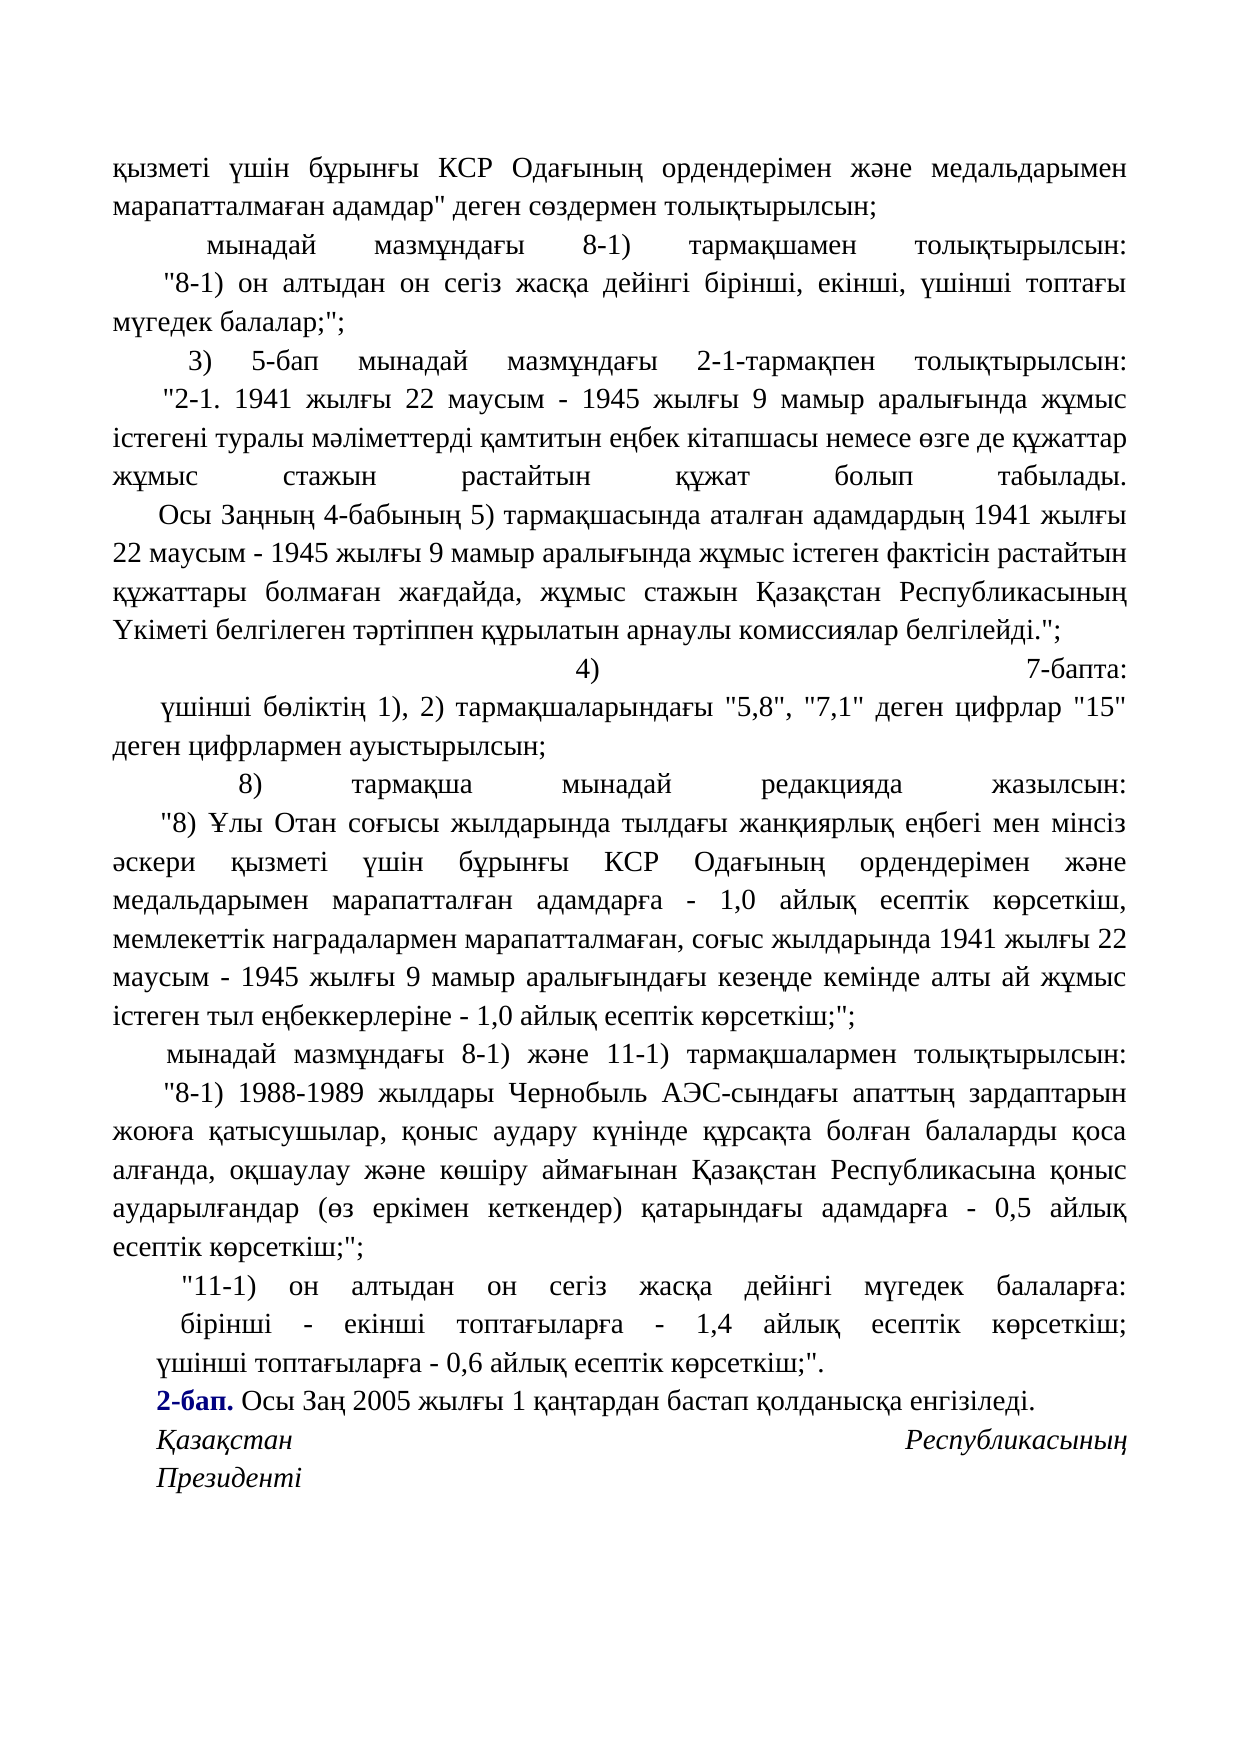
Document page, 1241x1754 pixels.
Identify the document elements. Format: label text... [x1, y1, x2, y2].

text мынадай мазмұндағы 8-1) тармақшамен толықтырылсын: "8-1) он алтыдан он сегіз жасқа дейiнгi бiрiншi, екiншi, үшiншi топтағы мүгедек балалар;"; [112, 227, 1128, 338]
text 4) 7-бапта: үшiншi бөлiктiң 1), 2) тармақшаларындағы "5,8", "7,1" деген цифрлар "15" деген цифрлармен ауыстырылсын; [112, 651, 1128, 762]
text "11-1) он алтыдан он сегіз жасқа дейiнгi мүгедек балаларға: бірінші - екінші топтағыларға - 1,4 айлық есептік көрсеткiш; үшiншi топтағыларға - 0,6 айлық есептік көрсеткiш;". [112, 1268, 1128, 1378]
text 8) тармақша мынадай редакцияда жазылсын: "8) Ұлы Отан соғысы жылдарында тылдағы жанқиярлық еңбегi мен мiнсiз әскери қызметі үшiн бұрынғы КСР Одағының ордендерiмен және медальдарымен марапатталған адамдарға - 1,0 айлық есептік көрсеткiш, мемлекеттік наградалармен марапатталмаған, соғыс жылдарында 1941 жылғы 22 маусым - 1945 жылғы 9 мамыр аралығындағы кезеңде кемiнде алты ай жұмыс iстеген тыл еңбеккерлеріне - 1,0 айлық есептiк көрсеткіш;"; [112, 767, 1128, 1031]
text Қазақстан Республикасының Президентi [112, 1422, 1128, 1494]
text 3) 5-бап мынадай мазмұндағы 2-1-тармақпен толықтырылсын: "2-1. 1941 жылғы 22 маусым - 1945 жылғы 9 мамыр аралығында жұмыс істегені туралы мәлiметтердi қамтитын еңбек кітапшасы немесе өзге де құжаттар жұмыс стажын растайтын құжат болып табылады. Осы Заңның 4-бабының 5) тармақшасында аталған адамдардың 1941 жылғы 22 маусым - 1945 жылғы 9 мамыр аралығында жұмыс iстеген фактiсiн растайтын құжаттары болмаған жағдайда, жұмыс стажын Қазақстан Республикасының Үкіметі белгiлеген тәртіппен құрылатын арнаулы комиссиялар белгілейдi."; [112, 343, 1128, 646]
text 2-бап. Осы Заң 2005 жылғы 1 қаңтардан бастап қолданысқа енгiзіледi. [112, 1383, 1128, 1417]
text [112, 150, 1128, 222]
text мынадай мазмұндағы 8-1) және 11-1) тармақшалармен толықтырылсын: "8-1) 1988-1989 жылдары Чернобыль AЭC-сындағы апаттың зардаптарын жоюға қатысушылар, қоныс аудару күнiнде құрсақта болған балаларды қоса алғанда, оқшаулау және көшіру аймағынан Қазақстан Республикасына қоныс аударылғандар (өз еркімен кеткендер) қатарындағы адамдарға - 0,5 айлық есептік көрсеткiш;"; [112, 1036, 1128, 1263]
